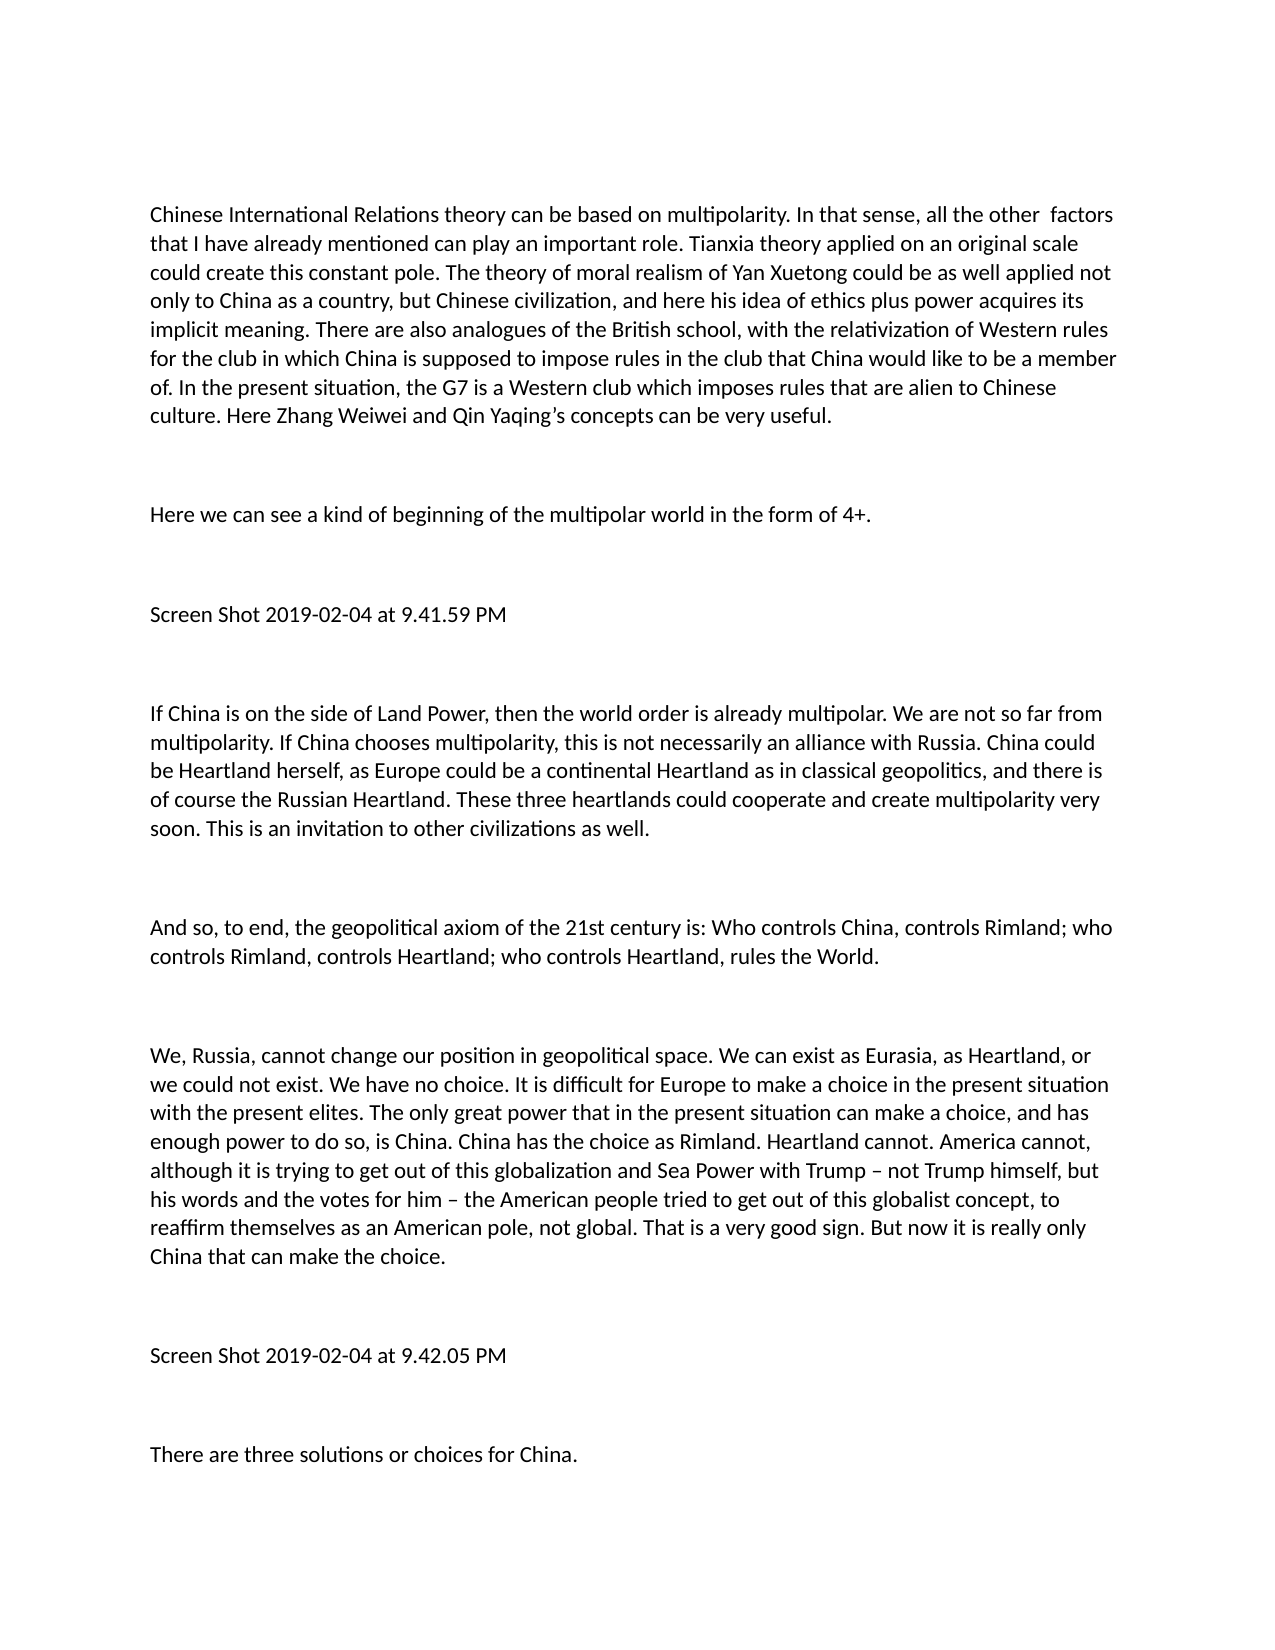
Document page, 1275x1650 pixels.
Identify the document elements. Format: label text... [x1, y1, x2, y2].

text We, Russia, cannot change our position in geopolitical space. We can exist as Eurasia, as Heartland, or we could not exist. We have no choice. It is difficult for Europe to make a choice in the present situation with the present elites. The only great power that in the present situation can make a choice, and has enough power to do so, is China. China has the choice as Rimland. Heartland cannot. America cannot, although it is trying to get out of this globalization and Sea Power with Trump – not Trump himself, but his words and the votes for him – the American people tried to get out of this globalist concept, to reaffirm themselves as an American pole, not global. That is a very good sign. But now it is really only China that can make the choice. [150, 1040, 1125, 1270]
text Screen Shot 2019-02-04 at 9.41.59 PM [150, 599, 1125, 628]
text Chinese International Relations theory can be based on multipolarity. In that sense, all the other factors that I have already mentioned can play an important role. Tianxia theory applied on an original scale could create this constant pole. The theory of moral realism of Yan Xuetong could be as well applied not only to China as a country, but Chinese civilization, and here his idea of ethics plus power acquires its implicit meaning. There are also analogues of the British school, with the relativization of Western rules for the club in which China is supposed to impose rules in the club that China would like to be a member of. In the present situation, the G7 is a Western club which imposes rules that are alien to Chinese culture. Here Zhang Weiwei and Qin Yaqing’s concepts can be very useful. [150, 199, 1125, 429]
text Here we can see a kind of beginning of the multipolar world in the form of 4+. [150, 500, 1125, 529]
text If China is on the side of Land Power, then the world order is already multipolar. We are not so far from multipolarity. If China chooses multipolarity, this is not necessarily an alliance with Russia. China could be Heartland herself, as Europe could be a continental Heartland as in classical geopolitics, and there is of course the Russian Heartland. These three heartlands could cooperate and create multipolarity very soon. This is an invitation to other civilizations as well. [150, 698, 1125, 842]
text There are three solutions or choices for China. [150, 1440, 1125, 1469]
text Screen Shot 2019-02-04 at 9.42.05 PM [150, 1341, 1125, 1369]
text And so, to end, the geopolitical axiom of the 21st century is: Who controls China, controls Rimland; who controls Rimland, controls Heartland; who controls Heartland, rules the World. [150, 912, 1125, 970]
